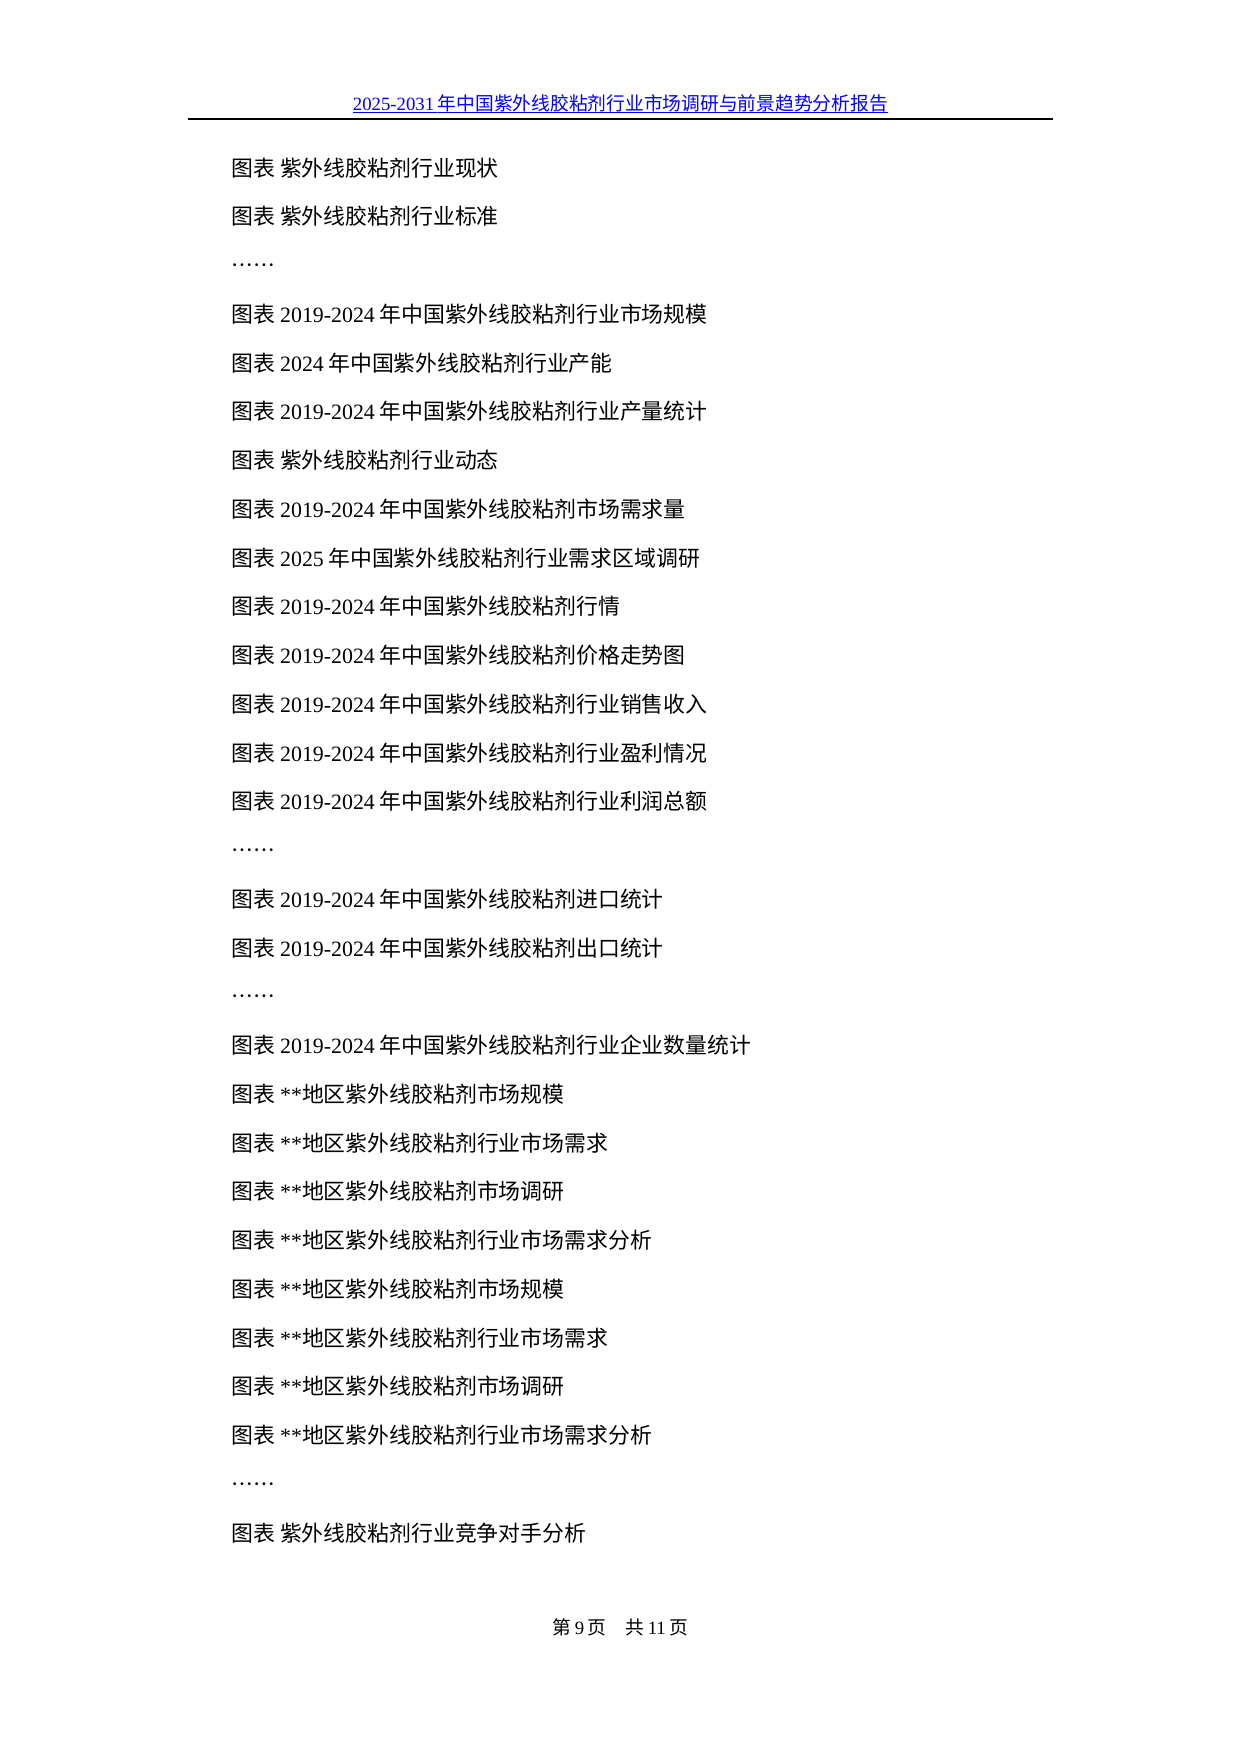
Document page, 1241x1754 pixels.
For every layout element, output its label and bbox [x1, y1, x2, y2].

text [187, 150, 1053, 1548]
